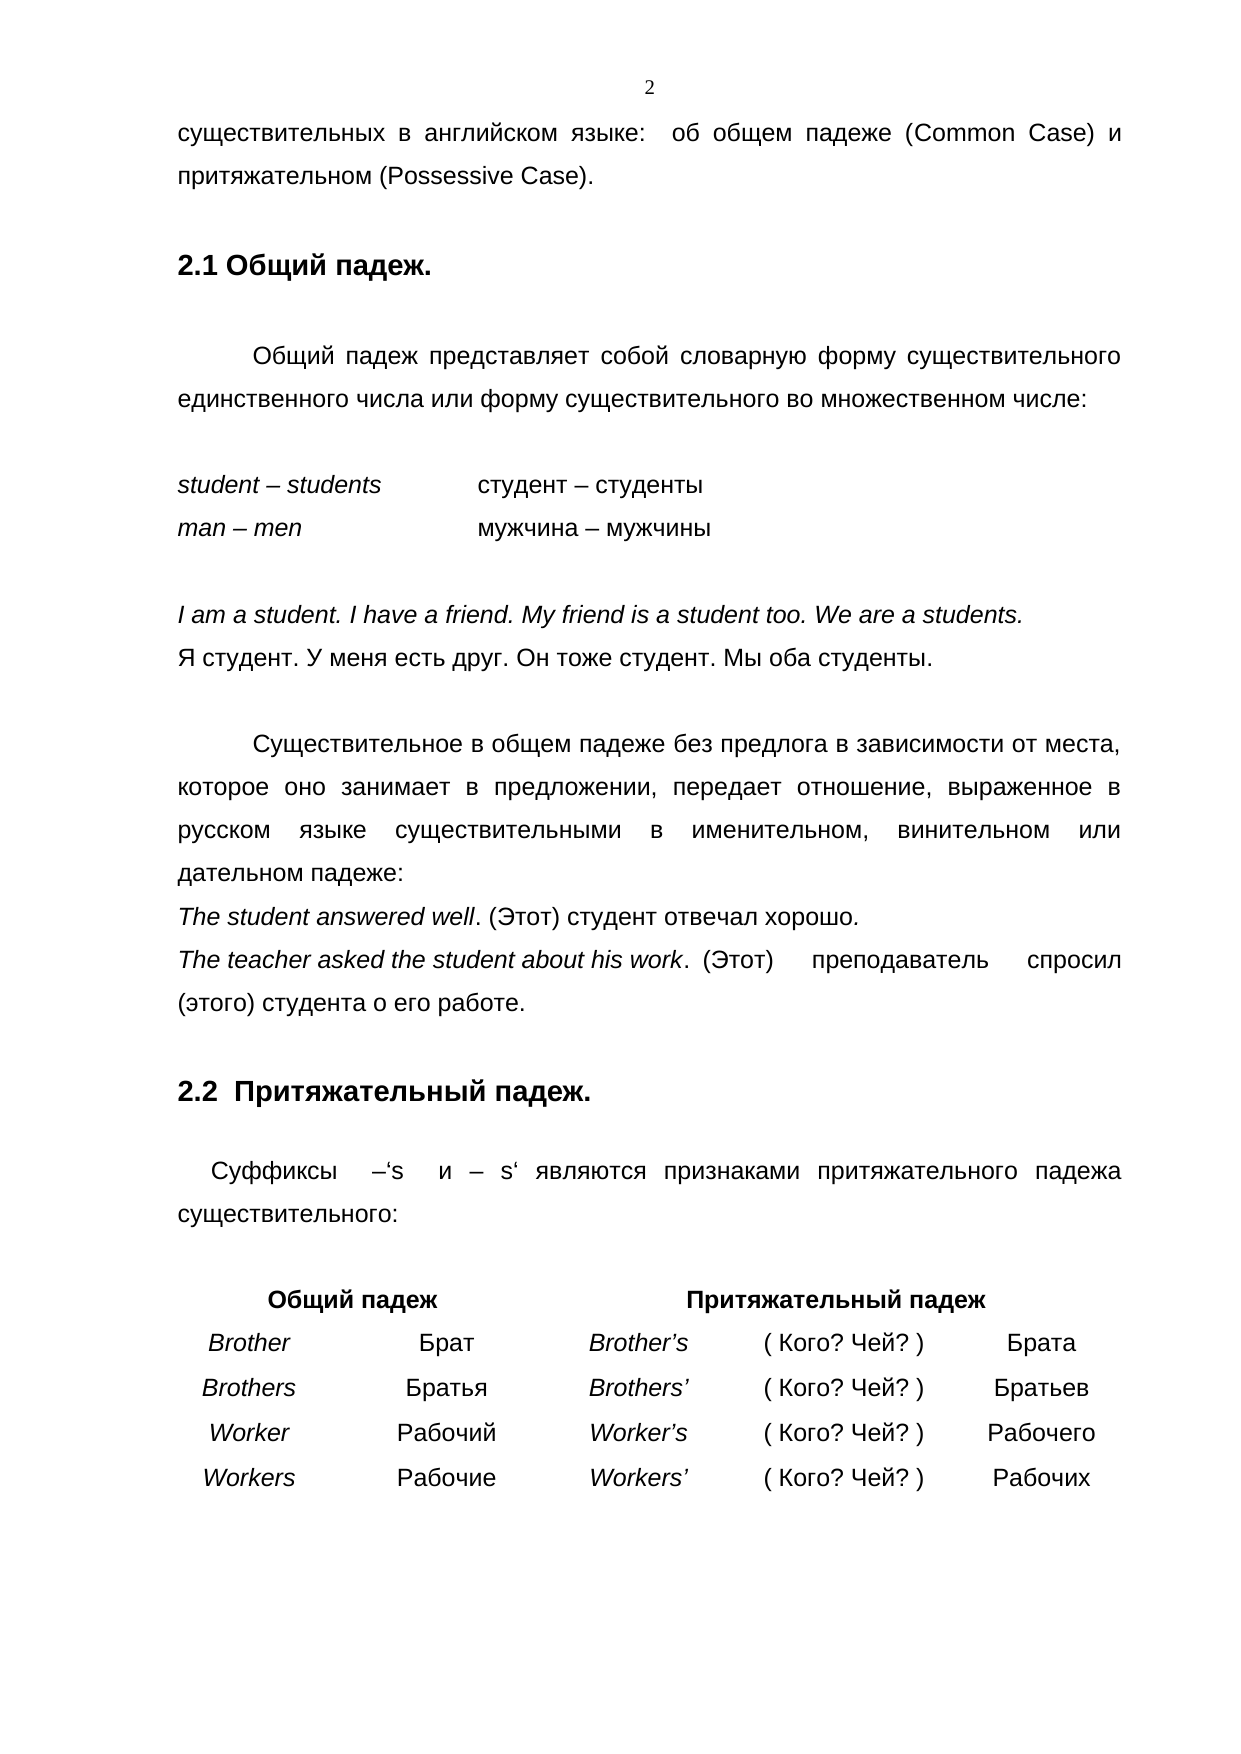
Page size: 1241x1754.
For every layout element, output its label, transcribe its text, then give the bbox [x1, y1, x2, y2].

table_cell Братья [343, 1373, 550, 1418]
table_cell Brother’s [550, 1328, 727, 1373]
text The student answered well. (Этот) студент отвечал хорошо. [177, 902, 1122, 930]
text Я студент. У меня есть друг. Он тоже студент. Мы оба студенты. [177, 643, 1122, 672]
text Существительное в общем падеже без предлога в зависимости от места, которое оно занимает в предложении, передает отношение, выраженное в русском языке существительными в именительном, винительном или дательном падеже: [177, 729, 1122, 887]
table_cell Worker’s [550, 1418, 727, 1462]
table_cell Brothers [155, 1373, 343, 1418]
table_cell ( Кого? Чей? ) [727, 1463, 961, 1507]
table_cell Brothers’ [550, 1373, 727, 1418]
table_cell Братьев [961, 1373, 1122, 1418]
table_header Притяжательный падеж [550, 1285, 1122, 1328]
text man – men мужчина – мужчины [177, 513, 1122, 542]
text I am a student. I have a friend. My friend is a student too. We are a students. [177, 600, 1122, 628]
table_cell Workers [155, 1463, 343, 1507]
table_cell Брата [961, 1328, 1122, 1373]
subtitle 2.1 Общий падеж. [177, 247, 1122, 281]
table_cell Рабочего [961, 1418, 1122, 1462]
table_cell Рабочих [961, 1463, 1122, 1507]
table_cell ( Кого? Чей? ) [727, 1328, 961, 1373]
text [177, 118, 1122, 190]
subtitle 2.2 Притяжательный падеж. [177, 1074, 1122, 1108]
table_cell Brother [155, 1328, 343, 1373]
table_cell Worker [155, 1418, 343, 1462]
text Общий падеж представляет собой словарную форму существительного единственного числа или форму существительного во множественном числе: [177, 341, 1122, 413]
table_cell ( Кого? Чей? ) [727, 1373, 961, 1418]
table_cell Workers’ [550, 1463, 727, 1507]
text student – students студент – студенты [177, 470, 1122, 499]
text Суффиксы –‘s и – s‘ являются признаками притяжательного падежа существительного: [177, 1156, 1122, 1228]
table_cell Рабочий [343, 1418, 550, 1462]
table_cell Брат [343, 1328, 550, 1373]
text The teacher asked the student about his work. (Этот) преподаватель спросил (этого) студента о его работе. [177, 945, 1122, 1017]
table_cell ( Кого? Чей? ) [727, 1418, 961, 1462]
table_cell Рабочие [343, 1463, 550, 1507]
table_header Общий падеж [155, 1285, 550, 1328]
